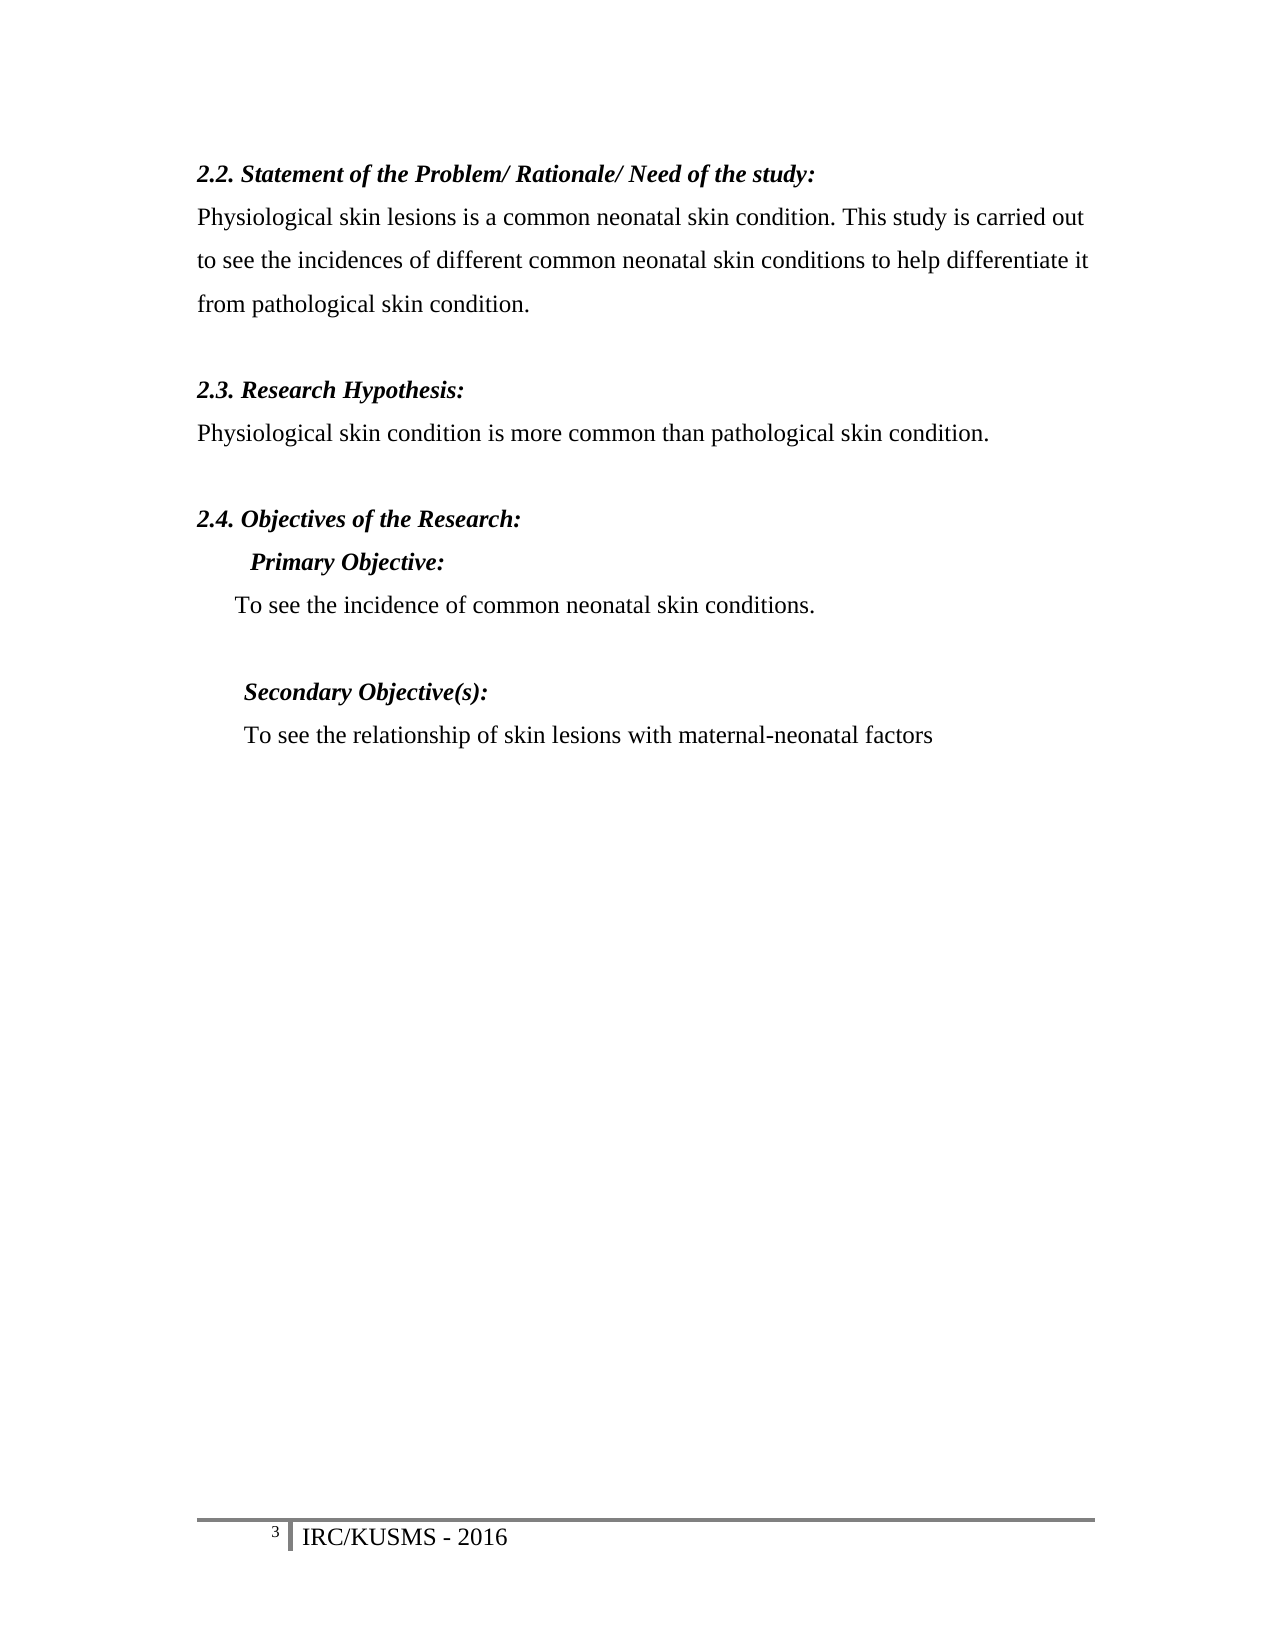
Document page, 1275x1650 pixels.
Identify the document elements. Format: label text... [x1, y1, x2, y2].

text 2.3. Research Hypothesis: [197, 375, 1095, 404]
text Primary Objective: [197, 547, 1095, 576]
text Secondary Objective(s): [197, 677, 1095, 706]
text To see the incidence of common neonatal skin conditions. [234, 591, 1095, 619]
text 2.2. Statement of the Problem/ Rationale/ Need of the study: [197, 159, 1095, 188]
text 2.4. Objectives of the Research: [197, 504, 1095, 533]
text To see the relationship of skin lesions with maternal-neonatal factors [197, 720, 1095, 749]
text Physiological skin condition is more common than pathological skin condition. [197, 418, 1095, 447]
text Physiological skin lesions is a common neonatal skin condition. This study is carried out to see the incidences of different common neonatal skin conditions to help differentiate it from pathological skin condition. [197, 202, 1095, 317]
